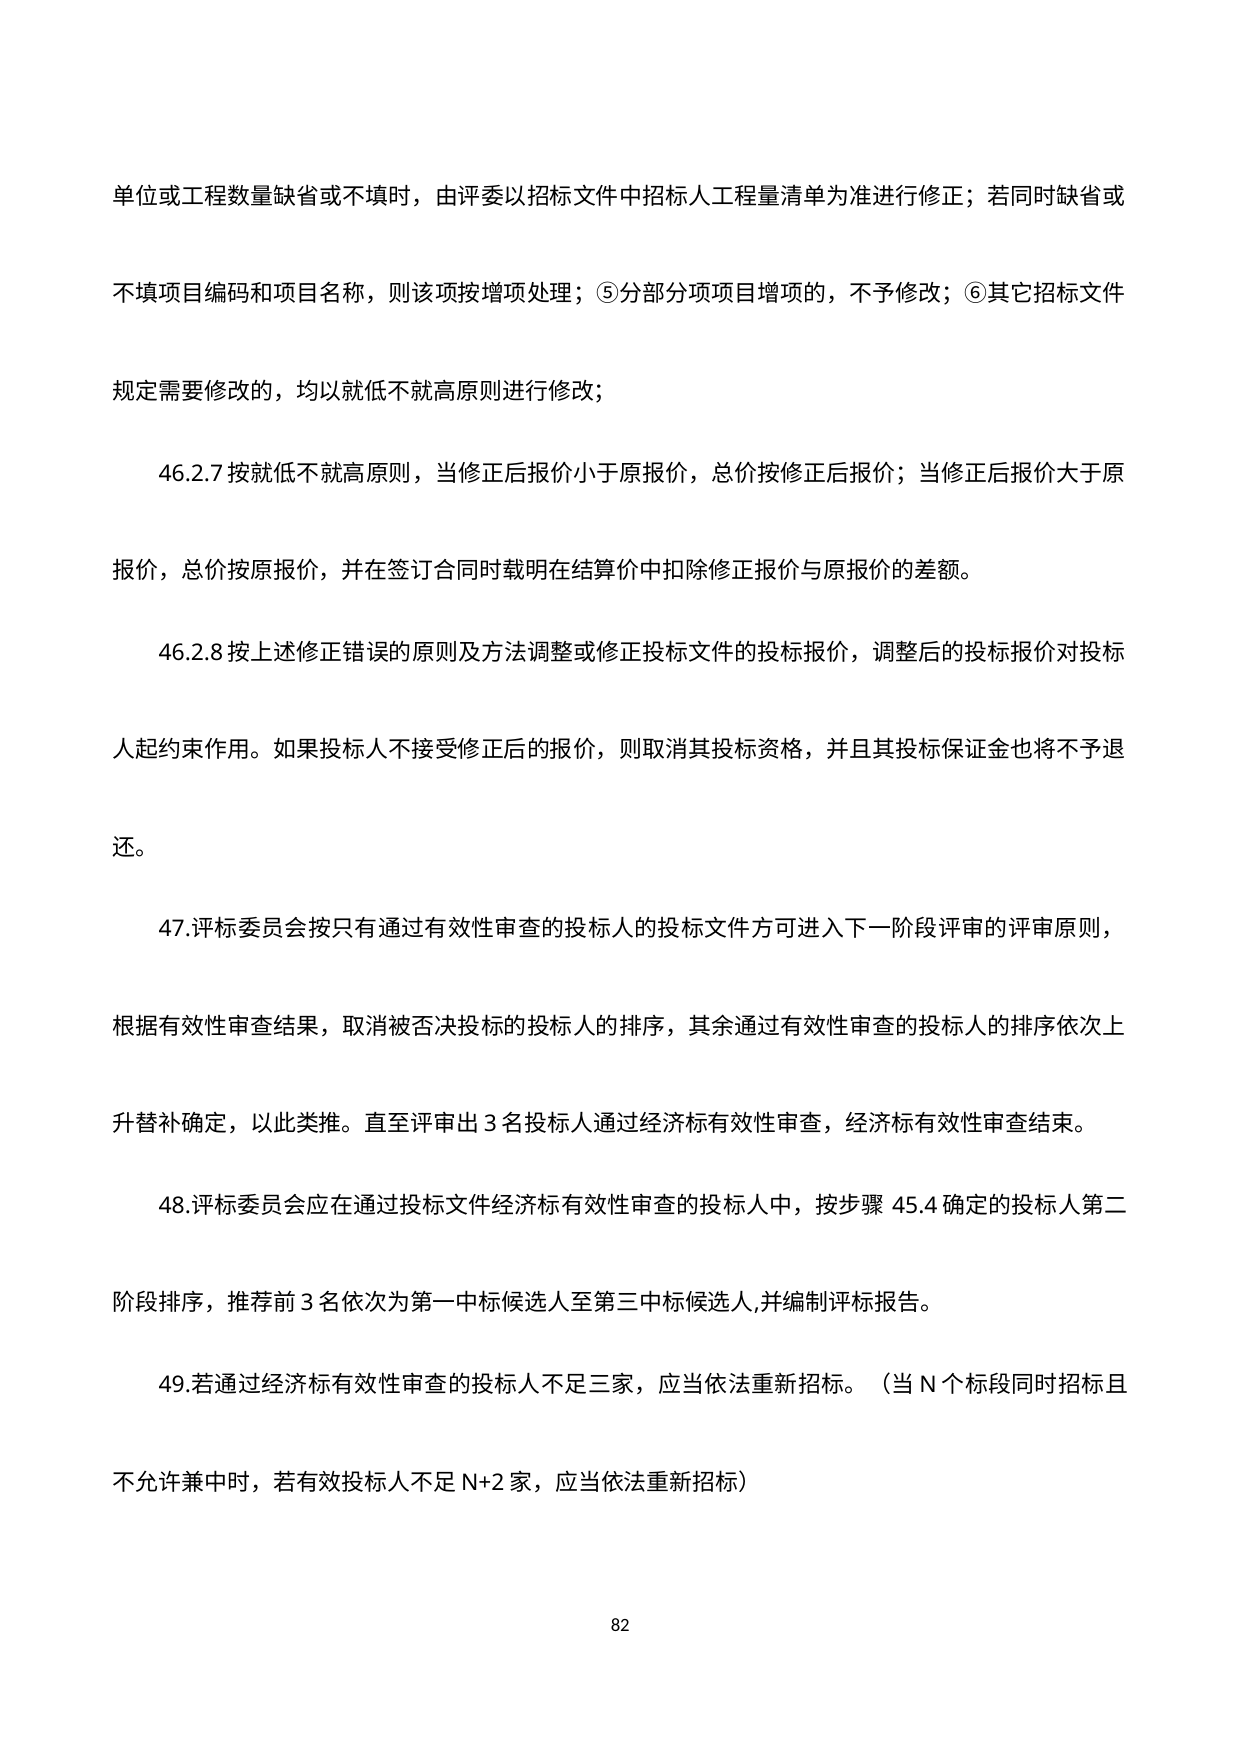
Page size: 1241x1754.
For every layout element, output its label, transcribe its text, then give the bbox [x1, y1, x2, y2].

text 46.2.8按上述修正错误的原则及方法调整或修正投标文件的投标报价，调整后的投标报价对投标人起约束作用。如果投标人不接受修正后的报价，则取消其投标资格，并且其投标保证金也将不予退还。 [112, 618, 1128, 878]
text 46.2.7按就低不就高原则，当修正后报价小于原报价，总价按修正后报价；当修正后报价大于原报价，总价按原报价，并在签订合同时载明在结算价中扣除修正报价与原报价的差额。 [112, 438, 1128, 601]
text 48.评标委员会应在通过投标文件经济标有效性审查的投标人中，按步骤45.4确定的投标人第二阶段排序，推荐前3名依次为第一中标候选人至第三中标候选人,并编制评标报告。 [112, 1171, 1128, 1333]
text 49.若通过经济标有效性审查的投标人不足三家，应当依法重新招标。（当N个标段同时招标且不允许兼中时，若有效投标人不足N+2家，应当依法重新招标） [112, 1350, 1128, 1512]
text 47.评标委员会按只有通过有效性审查的投标人的投标文件方可进入下一阶段评审的评审原则，根据有效性审查结果，取消被否决投标的投标人的排序，其余通过有效性审查的投标人的排序依次上升替补确定，以此类推。直至评审出3名投标人通过经济标有效性审查，经济标有效性审查结束。 [112, 894, 1128, 1154]
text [112, 162, 1128, 422]
